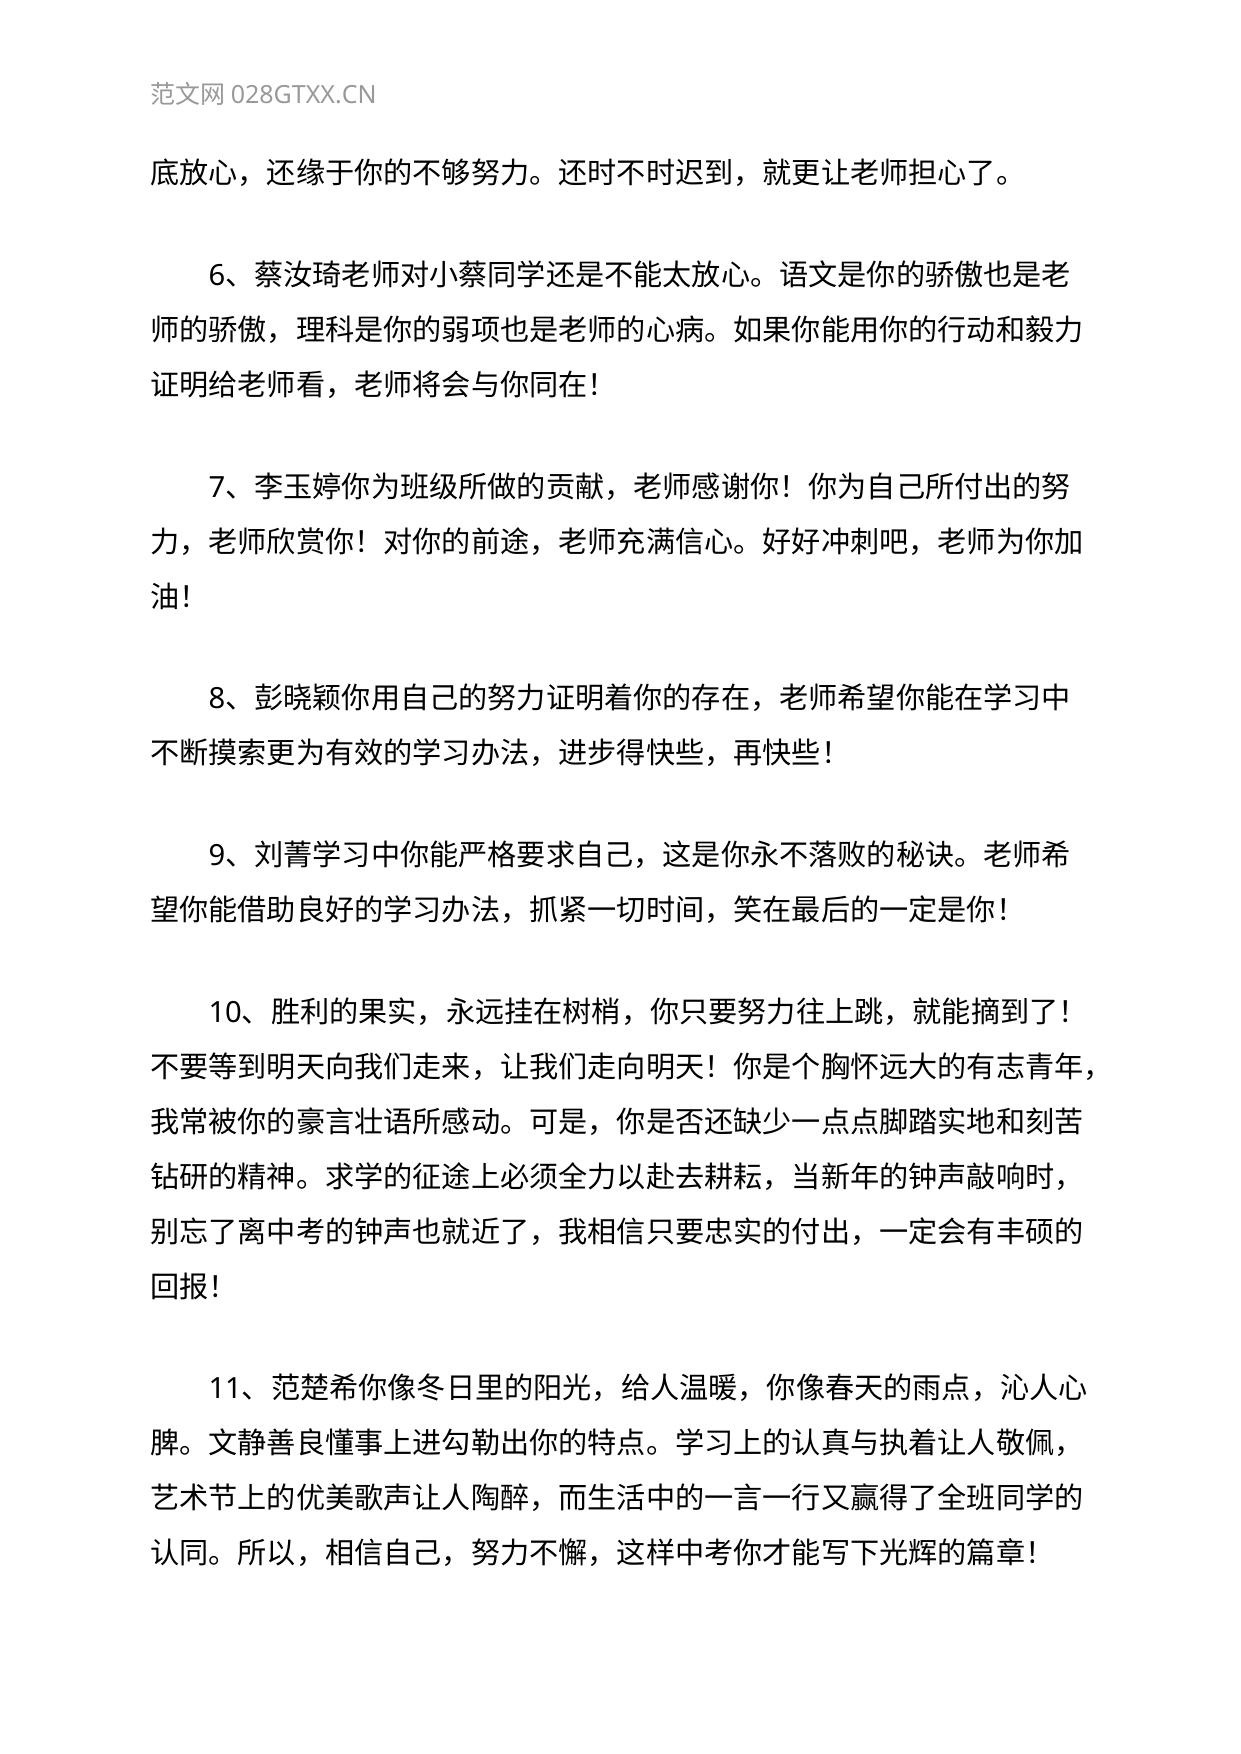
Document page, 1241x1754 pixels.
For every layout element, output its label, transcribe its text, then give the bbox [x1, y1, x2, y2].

text 8、彭晓颖你用自己的努力证明着你的存在，老师希望你能在学习中不断摸索更为有效的学习办法，进步得快些，再快些！ [150, 675, 1090, 772]
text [150, 150, 1090, 192]
text 11、范楚希你像冬日里的阳光，给人温暖，你像春天的雨点，沁人心脾。文静善良懂事上进勾勒出你的特点。学习上的认真与执着让人敬佩，艺术节上的优美歌声让人陶醉，而生活中的一言一行又赢得了全班同学的认同。所以，相信自己，努力不懈，这样中考你才能写下光辉的篇章！ [150, 1365, 1090, 1572]
text 10、胜利的果实，永远挂在树梢，你只要努力往上跳，就能摘到了！不要等到明天向我们走来，让我们走向明天！你是个胸怀远大的有志青年，我常被你的豪言壮语所感动。可是，你是否还缺少一点点脚踏实地和刻苦钻研的精神。求学的征途上必须全力以赴去耕耘，当新年的钟声敲响时，别忘了离中考的钟声也就近了，我相信只要忠实的付出，一定会有丰硕的回报！ [150, 989, 1090, 1306]
text 7、李玉婷你为班级所做的贡献，老师感谢你！你为自己所付出的努力，老师欣赏你！对你的前途，老师充满信心。好好冲刺吧，老师为你加油！ [150, 463, 1090, 616]
text 9、刘菁学习中你能严格要求自己，这是你永不落败的秘诀。老师希望你能借助良好的学习办法，抓紧一切时间，笑在最后的一定是你！ [150, 832, 1090, 929]
text 6、蔡汝琦老师对小蔡同学还是不能太放心。语文是你的骄傲也是老师的骄傲，理科是你的弱项也是老师的心病。如果你能用你的行动和毅力证明给老师看，老师将会与你同在！ [150, 252, 1090, 404]
